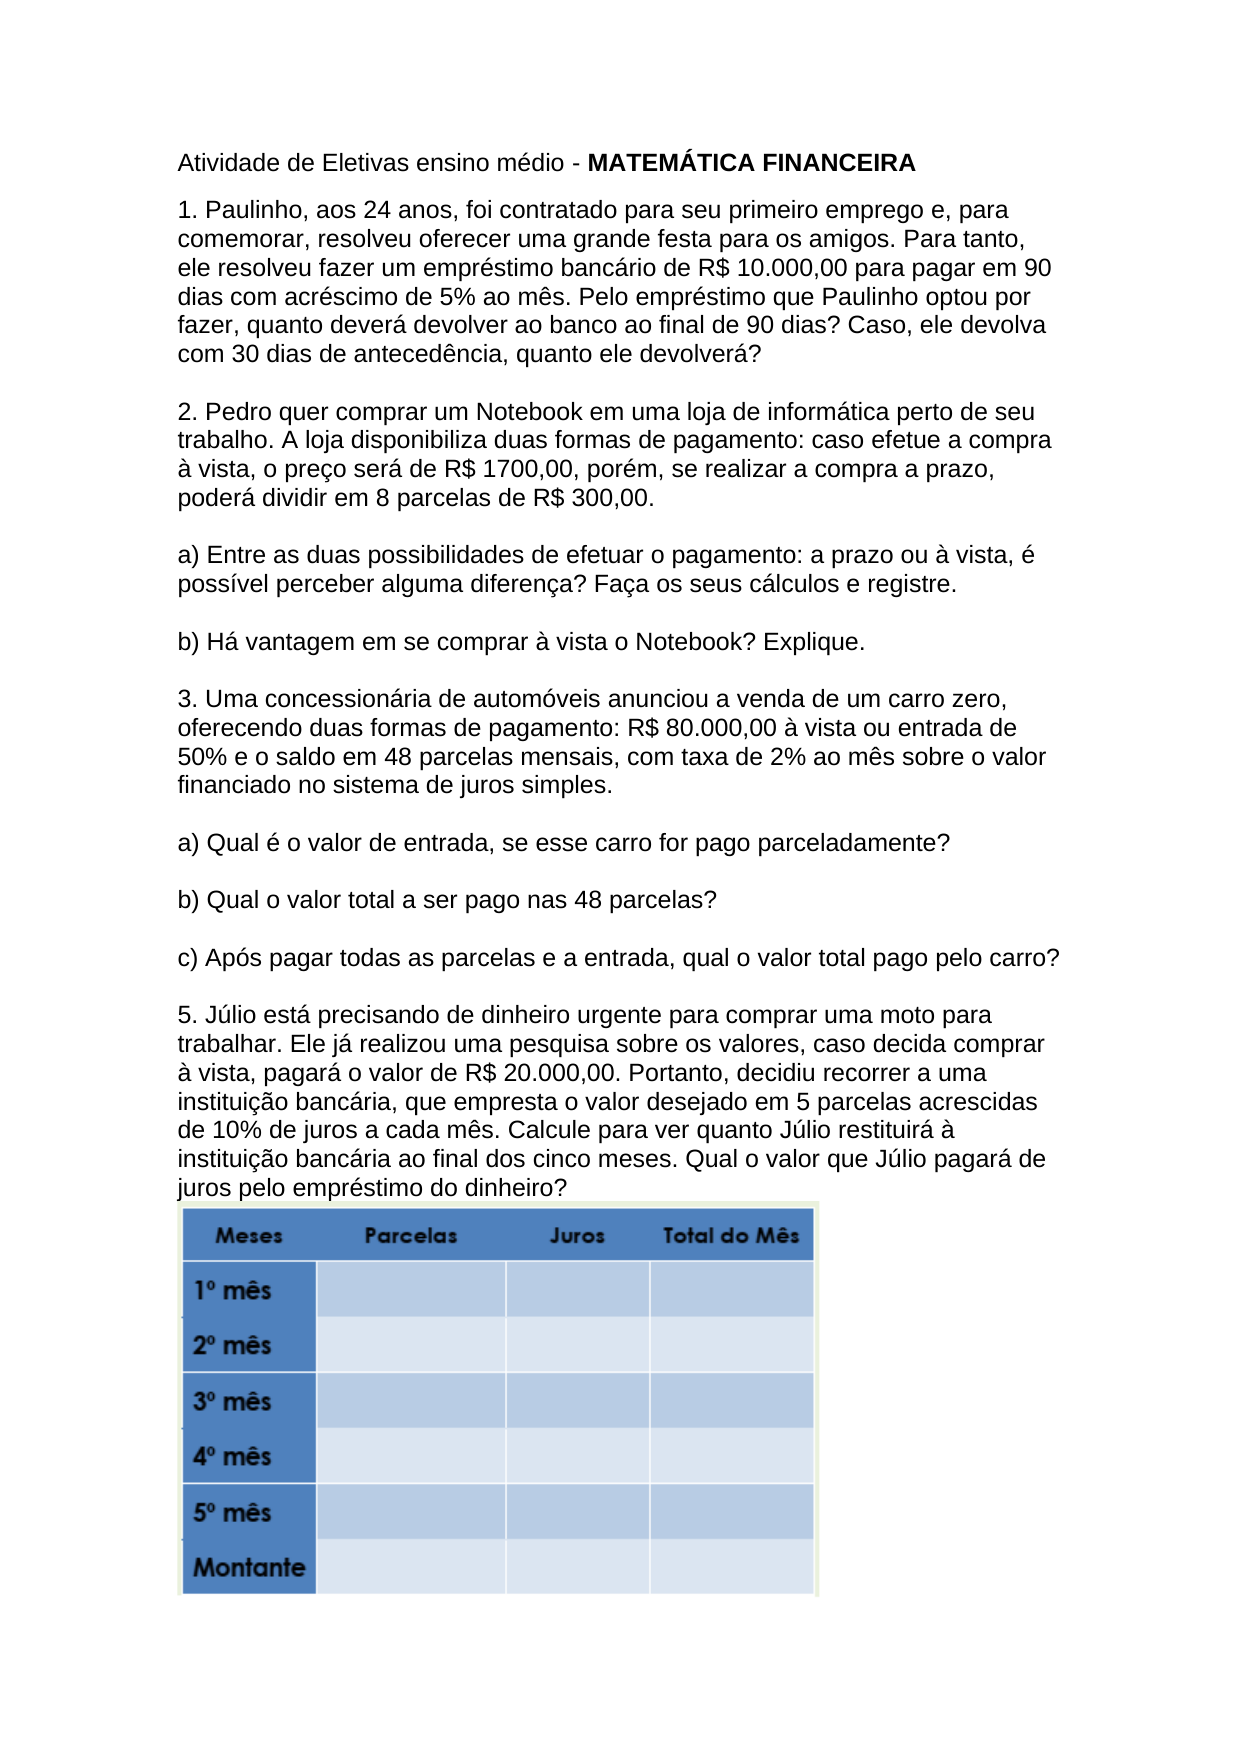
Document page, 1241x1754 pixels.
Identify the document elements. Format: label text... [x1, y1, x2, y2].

text a) Entre as duas possibilidades de efetuar o pagamento: a prazo ou à vista, é possível perceber alguma diferença? Faça os seus cálculos e registre. [177, 540, 1063, 598]
picture [177, 1201, 820, 1605]
text 1. Paulinho, aos 24 anos, foi contratado para seu primeiro emprego e, para comemorar, resolveu oferecer uma grande festa para os amigos. Para tanto, ele resolveu fazer um empréstimo bancário de R$ 10.000,00 para pagar em 90 dias com acréscimo de 5% ao mês. Pelo empréstimo que Paulinho optou por fazer, quanto deverá devolver ao banco ao final de 90 dias? Caso, ele devolva com 30 dias de antecedência, quanto ele devolverá? [177, 195, 1063, 368]
text 3. Uma concessionária de automóveis anunciou a venda de um carro zero, oferecendo duas formas de pagamento: R$ 80.000,00 à vista ou entrada de 50% e o saldo em 48 parcelas mensais, com taxa de 2% ao mês sobre o valor financiado no sistema de juros simples. [177, 684, 1063, 799]
text Atividade de Eletivas ensino médio - MATEMÁTICA FINANCEIRA [177, 148, 1063, 176]
text a) Qual é o valor de entrada, se esse carro for pago parceladamente? [177, 828, 1063, 857]
text 2. Pedro quer comprar um Notebook em uma loja de informática perto de seu trabalho. A loja disponibiliza duas formas de pagamento: caso efetue a compra à vista, o preço será de R$ 1700,00, porém, se realizar a compra a prazo, poderá dividir em 8 parcelas de R$ 300,00. [177, 397, 1063, 512]
text 5. Júlio está precisando de dinheiro urgente para comprar uma moto para trabalhar. Ele já realizou uma pesquisa sobre os valores, caso decida comprar à vista, pagará o valor de R$ 20.000,00. Portanto, decidiu recorrer a uma instituição bancária, que empresta o valor desejado em 5 parcelas acrescidas de 10% de juros a cada mês. Calcule para ver quanto Júlio restituirá à instituição bancária ao final dos cinco meses. Qual o valor que Júlio pagará de juros pelo empréstimo do dinheiro? [177, 1000, 1063, 1202]
text c) Após pagar todas as parcelas e a entrada, qual o valor total pago pelo carro? [177, 943, 1063, 972]
text b) Qual o valor total a ser pago nas 48 parcelas? [177, 885, 1063, 914]
text b) Há vantagem em se comprar à vista o Notebook? Explique. [177, 627, 1063, 655]
